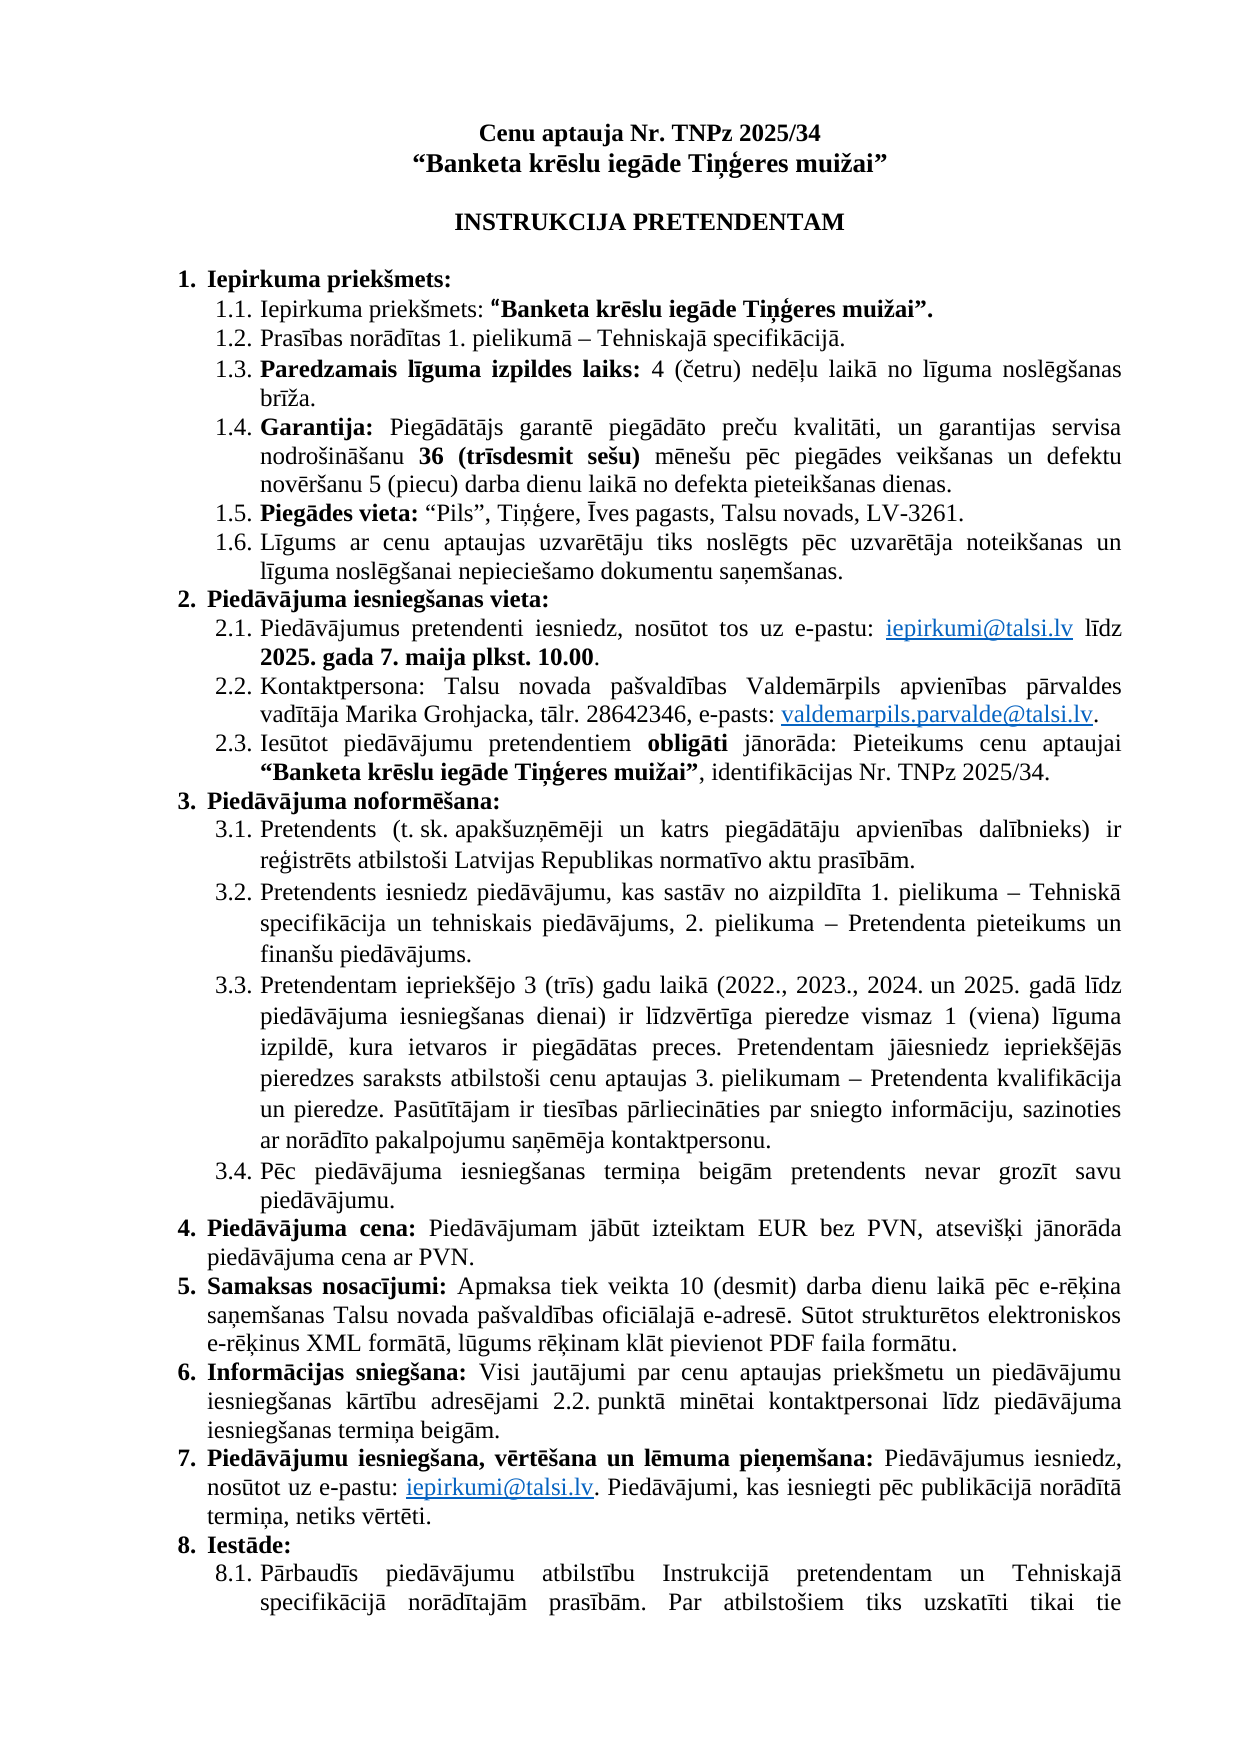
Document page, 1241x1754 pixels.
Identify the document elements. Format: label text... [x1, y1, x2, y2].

list Iestāde: [177, 1530, 1122, 1558]
list Prasības norādītas 1. pielikumā – Tehniskajā specifikācijā. [215, 323, 1122, 352]
list Pēc piedāvājuma iesniegšanas termiņa beigām pretendents nevar grozīt savu piedāvājumu. [215, 1156, 1122, 1213]
list Pretendentam iepriekšējo 3 (trīs) gadu laikā (2022., 2023., 2024. un 2025. gadā līdz piedāvājuma iesniegšanas dienai) ir līdzvērtīga pieredze vismaz 1 (viena) līguma izpildē, kura ietvaros ir piegādātas preces. Pretendentam jāiesniedz iepriekšējās pieredzes saraksts atbilstoši cenu aptaujas 3. pielikumam – Pretendenta kvalifikācija un pieredze. Pasūtītājam ir tiesības pārliecināties par sniegto informāciju, sazinoties ar norādīto pakalpojumu saņēmēja kontaktpersonu. [215, 970, 1122, 1154]
list Pretendents (t. sk. apakšuzņēmēji un katrs piegādātāju apvienības dalībnieks) ir reģistrēts atbilstoši Latvijas Republikas normatīvo aktu prasībām. [215, 814, 1122, 874]
list Samaksas nosacījumi: Apmaksa tiek veikta 10 (desmit) darba dienu laikā pēc e-rēķina saņemšanas Talsu novada pašvaldības oficiālajā e-adresē. Sūtot strukturētos elektroniskos e-rēķinus XML formātā, lūgums rēķinam klāt pievienot PDF faila formātu. [177, 1271, 1122, 1357]
list Līgums ar cenu aptaujas uzvarētāju tiks noslēgts pēc uzvarētāja noteikšanas un līguma noslēgšanai nepieciešamo dokumentu saņemšanas. [215, 527, 1122, 584]
list Pretendents iesniedz piedāvājumu, kas sastāv no aizpildīta 1. pielikuma – Tehniskā specifikācija un tehniskais piedāvājums, 2. pielikuma – Pretendenta pieteikums un finanšu piedāvājums. [215, 877, 1122, 967]
list Iesūtot piedāvājumu pretendentiem obligāti jānorāda: Pieteikums cenu aptaujai “Banketa krēslu iegāde Tiņģeres muižai”, identifikācijas Nr. TNPz 2025/34. [215, 728, 1122, 786]
list Kontaktpersona: Talsu novada pašvaldības Valdemārpils apvienības pārvaldes vadītāja Marika Grohjacka, tālr. 28642346, e-pasts: valdemarpils.parvalde@talsi.lv. [215, 671, 1122, 728]
list Piedāvājuma cena: Piedāvājumam jābūt izteiktam EUR bez PVN, atsevišķi jānorāda piedāvājuma cena ar PVN. [177, 1213, 1122, 1271]
list Informācijas sniegšana: Visi jautājumi par cenu aptaujas priekšmetu un piedāvājumu iesniegšanas kārtību adresējami 2.2. punktā minētai kontaktpersonai līdz piedāvājuma iesniegšanas termiņa beigām. [177, 1357, 1122, 1443]
list Piegādes vieta: “Pils”, Tiņģere, Īves pagasts, Talsu novads, LV-3261. [215, 498, 1122, 527]
text INSTRUKCIJA PRETENDENTAM [177, 207, 1122, 236]
text “Banketa krēslu iegāde Tiņģeres muižai” [177, 147, 1122, 178]
list Iepirkuma priekšmets: [177, 264, 1122, 293]
text Cenu aptauja Nr. TNPz 2025/34 [177, 118, 1122, 147]
list Piedāvājumu iesniegšana, vērtēšana un lēmuma pieņemšana: Piedāvājumus iesniedz, nosūtot uz e-pastu: iepirkumi@talsi.lv. Piedāvājumi, kas iesniegti pēc publikācijā norādītā termiņa, netiks vērtēti. [177, 1443, 1122, 1530]
list Piedāvājuma noformēšana: [177, 786, 1122, 814]
list Garantija: Piegādātājs garantē piegādāto preču kvalitāti, un garantijas servisa nodrošināšanu 36 (trīsdesmit sešu) mēnešu pēc piegādes veikšanas un defektu novēršanu 5 (piecu) darba dienu laikā no defekta pieteikšanas dienas. [215, 412, 1122, 498]
list Iepirkuma priekšmets: “Banketa krēslu iegāde Tiņģeres muižai”. [215, 293, 1122, 323]
list Piedāvājumus pretendenti iesniedz, nosūtot tos uz e-pastu: iepirkumi@talsi.lv līdz 2025. gada 7. maija plkst. 10.00. [215, 613, 1122, 671]
list Paredzamais līguma izpildes laiks: 4 (četru) nedēļu laikā no līguma noslēgšanas brīža. [215, 354, 1122, 412]
list Piedāvājuma iesniegšanas vieta: [177, 584, 1122, 613]
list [215, 1558, 1122, 1616]
